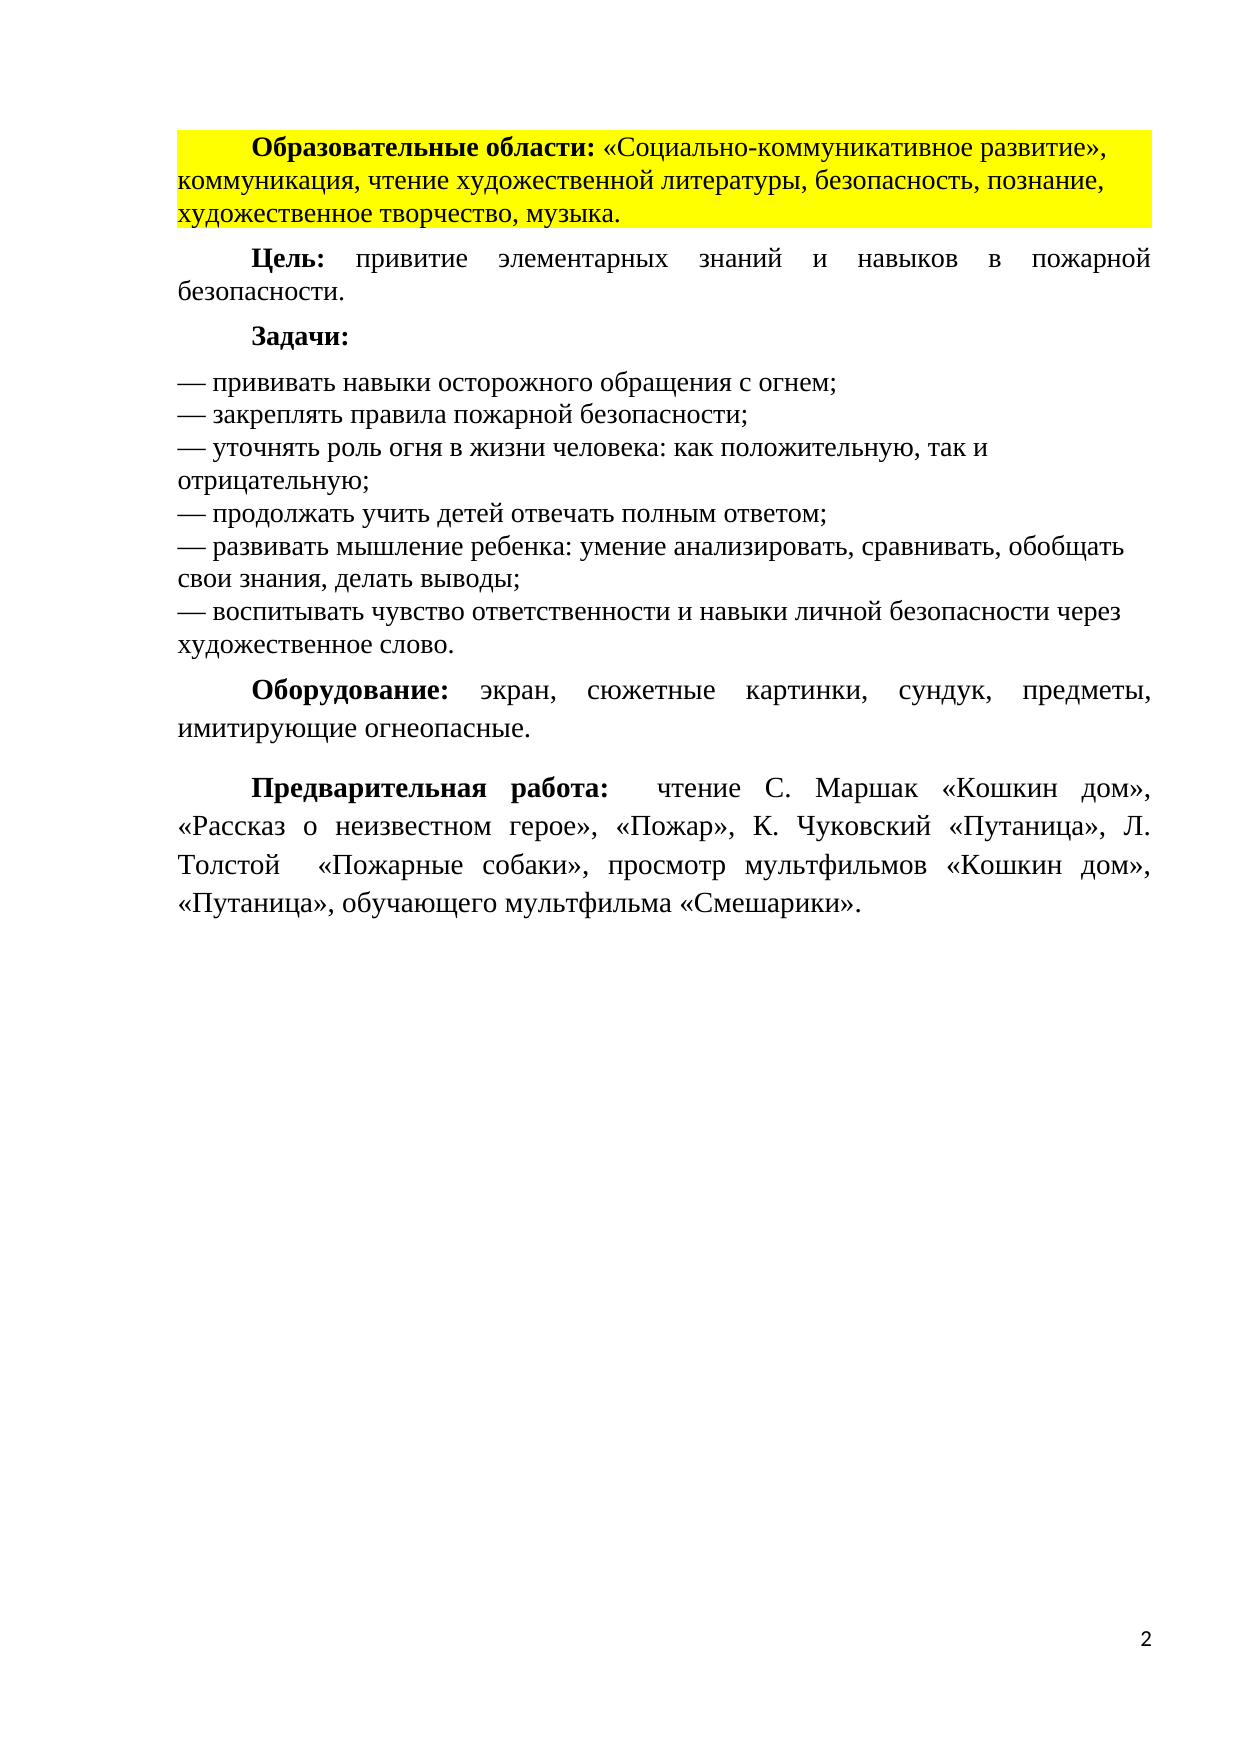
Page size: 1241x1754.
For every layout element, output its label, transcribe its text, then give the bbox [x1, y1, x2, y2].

text Задачи: [177, 319, 1152, 352]
text — прививать навыки осторожного обращения с огнем; — закреплять правила пожарной безопасности; — уточнять роль огня в жизни человека: как положительную, так и отрицательную; — продолжать учить детей отвечать полным ответом; — развивать мышление ребенка: умение анализировать, сравнивать, обобщать свои знания, делать выводы; — воспитывать чувство ответственности и навыки личной безопасности через художественное слово. [177, 364, 1152, 659]
text Цель: привитие элементарных знаний и навыков в пожарной безопасности. [177, 241, 1152, 306]
text Оборудование: экран, сюжетные картинки, сундук, предметы, имитирующие огнеопасные. [177, 672, 1152, 744]
text Образовательные области: «Социально-коммуникативное развитие», коммуникация, чтение художественной литературы, безопасность, познание, художественное творчество, музыка. [177, 130, 1152, 228]
text Предварительная работа: чтение С. Маршак «Кошкин дом», «Рассказ о неизвестном герое», «Пожар», К. Чуковский «Путаница», Л. Толстой «Пожарные собаки», просмотр мультфильмов «Кошкин дом», «Путаница», обучающего мультфильма «Смешарики». [177, 770, 1152, 919]
